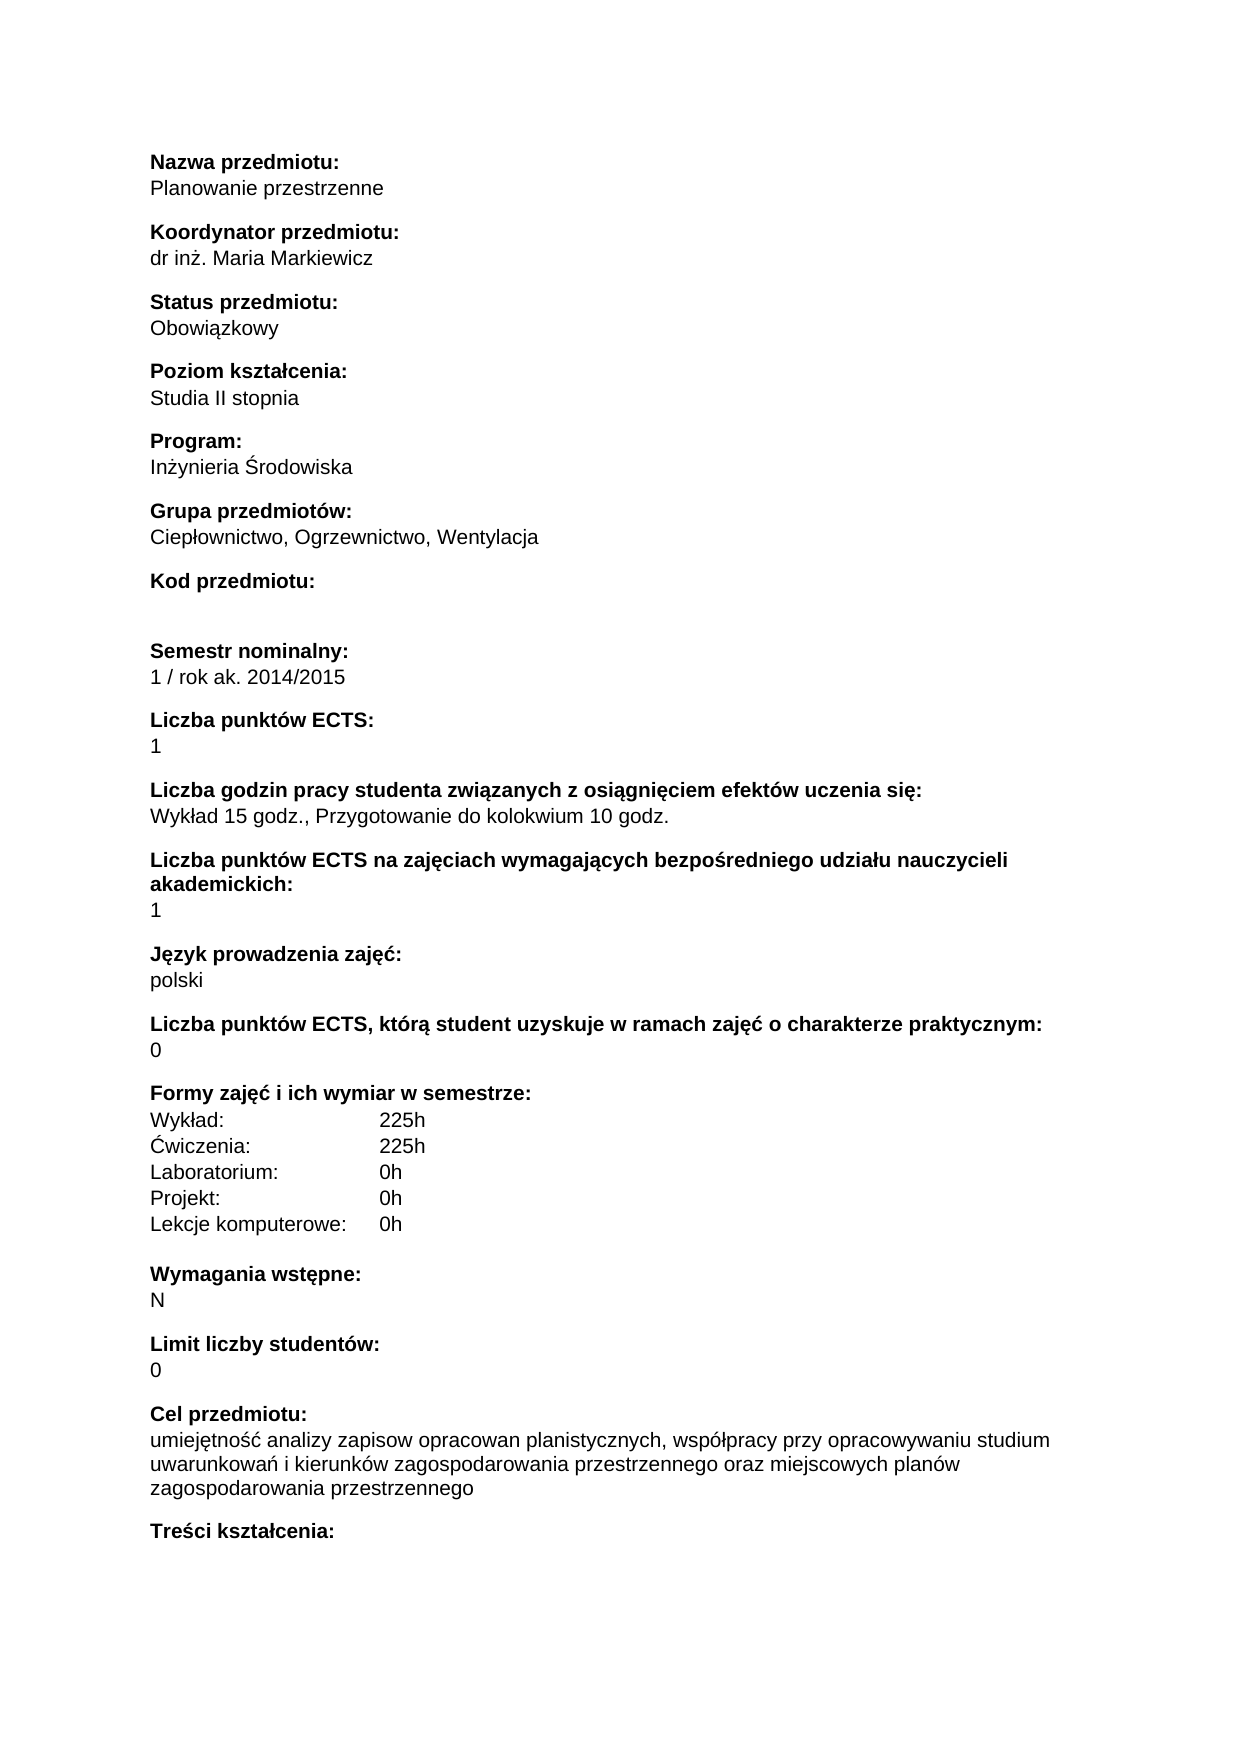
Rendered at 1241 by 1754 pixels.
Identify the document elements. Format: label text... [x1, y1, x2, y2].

table_cell Laboratorium: [140, 1160, 367, 1184]
table_header 225h [369, 1108, 597, 1132]
text umiejętność analizy zapisow opracowan planistycznych, współpracy przy opracowywaniu studium uwarunkowań i kierunków zagospodarowania przestrzennego oraz miejscowych planów zagospodarowania przestrzennego [150, 1428, 1090, 1499]
text Treści kształcenia: [150, 1519, 1090, 1543]
text Koordynator przedmiotu: [150, 220, 1090, 244]
text 0 [150, 1358, 1090, 1382]
text Obowiązkowy [150, 316, 1090, 339]
text 1 [150, 898, 1090, 922]
table_header Wykład: [140, 1108, 367, 1132]
text polski [150, 968, 1090, 992]
text Nazwa przedmiotu: [150, 150, 1090, 174]
text 1 / rok ak. 2014/2015 [150, 664, 1090, 688]
text Formy zajęć i ich wymiar w semestrze: [150, 1081, 1090, 1105]
text Planowanie przestrzenne [150, 176, 1090, 200]
text Liczba punktów ECTS: [150, 708, 1090, 732]
table_cell Projekt: [140, 1186, 367, 1210]
table_cell Lekcje komputerowe: [140, 1212, 367, 1236]
text Program: [150, 429, 1090, 453]
text Ciepłownictwo, Ogrzewnictwo, Wentylacja [150, 525, 1090, 549]
text Semestr nominalny: [150, 638, 1090, 662]
table_cell 0h [369, 1184, 597, 1210]
text Język prowadzenia zajęć: [150, 942, 1090, 966]
text 0 [150, 1037, 1090, 1061]
text dr inż. Maria Markiewicz [150, 246, 1090, 270]
text Cel przedmiotu: [150, 1402, 1090, 1426]
text Studia II stopnia [150, 385, 1090, 409]
text Grupa przedmiotów: [150, 499, 1090, 523]
text Wykład 15 godz., Przygotowanie do kolokwium 10 godz. [150, 804, 1090, 828]
text Inżynieria Środowiska [150, 455, 1090, 479]
table_cell 225h [369, 1132, 597, 1158]
text Liczba punktów ECTS, którą student uzyskuje w ramach zajęć o charakterze praktycznym: [150, 1011, 1090, 1035]
text Wymagania wstępne: [150, 1262, 1090, 1286]
table_cell 0h [369, 1158, 597, 1184]
text Poziom kształcenia: [150, 359, 1090, 383]
table_cell Ćwiczenia: [140, 1134, 367, 1158]
text Liczba godzin pracy studenta związanych z osiągnięciem efektów uczenia się: [150, 778, 1090, 802]
text N [150, 1288, 1090, 1312]
text Status przedmiotu: [150, 289, 1090, 313]
text Limit liczby studentów: [150, 1332, 1090, 1356]
text Liczba punktów ECTS na zajęciach wymagających bezpośredniego udziału nauczycieli akademickich: [150, 848, 1090, 896]
table_cell 0h [369, 1210, 597, 1236]
text 1 [150, 734, 1090, 758]
text Kod przedmiotu: [150, 569, 1090, 593]
